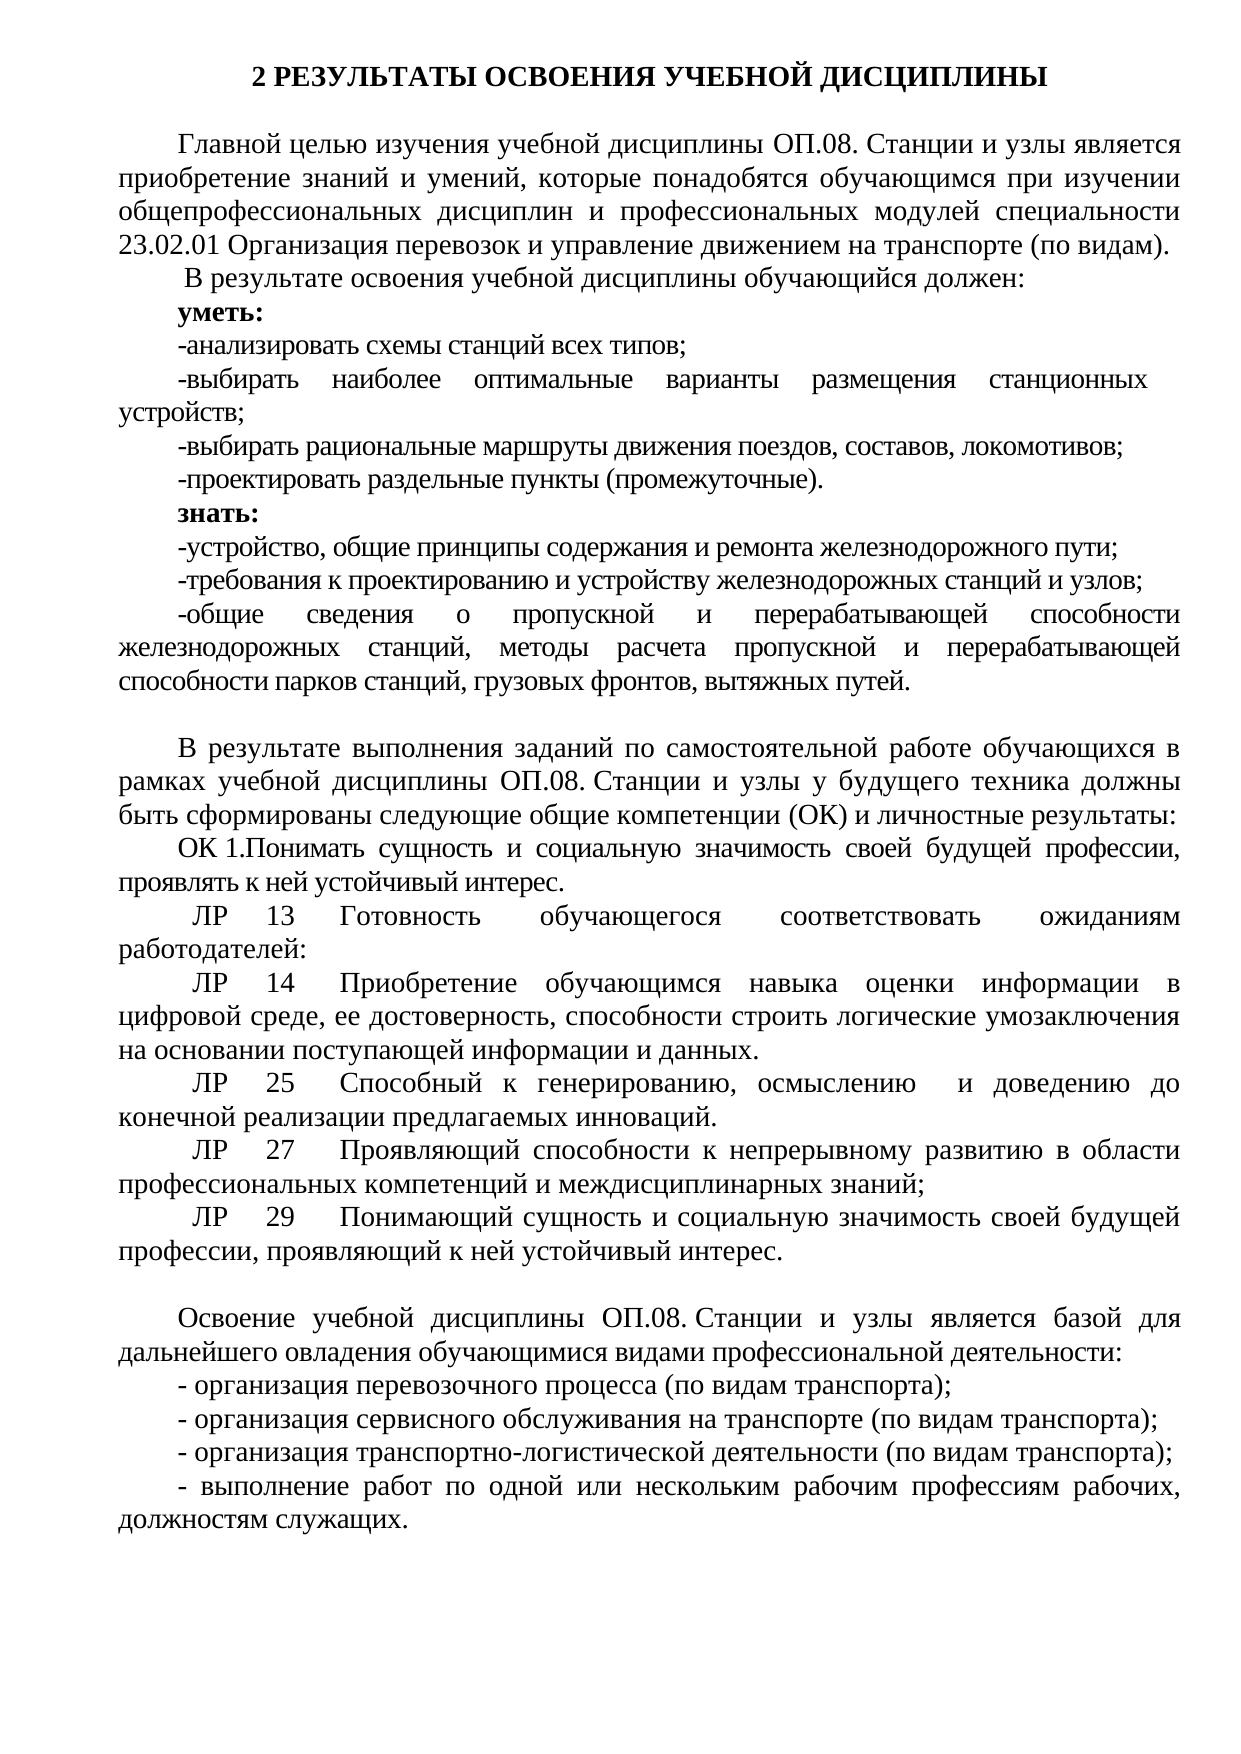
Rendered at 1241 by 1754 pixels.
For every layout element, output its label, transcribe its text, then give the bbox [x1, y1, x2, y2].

text ЛР 29 Понимающий сущность и социальную значимость своей будущей профессии, проявляющий к ней устойчивый интерес. [118, 1199, 1181, 1267]
text - организация перевозочного процесса (по видам транспорта); [118, 1367, 1181, 1401]
text ЛР 14 Приобретение обучающимся навыка оценки информации в цифровой среде, ее достоверность, способности строить логические умозаключения на основании поступающей информации и данных. [118, 965, 1181, 1065]
text -требования к проектированию и устройству железнодорожных станций и узлов; [118, 562, 1181, 596]
text -выбирать наиболее оптимальные варианты размещения станционных устройств; [118, 361, 1181, 428]
text Главной целью изучения учебной дисциплины ОП.08. Станции и узлы является приобретение знаний и умений, которые понадобятся обучающимся при изучении общепрофессиональных дисциплин и профессиональных модулей специальности 23.02.01 Организация перевозок и управление движением на транспорте (по видам). [118, 126, 1181, 260]
text ЛР 25 Способный к генерированию, осмыслению и доведению до конечной реализации предлагаемых инноваций. [118, 1065, 1181, 1132]
text - организация сервисного обслуживания на транспорте (по видам транспорта); [118, 1401, 1181, 1434]
text ОК 1.Понимать сущность и социальную значимость своей будущей профессии, проявлять к ней устойчивый интерес. [118, 831, 1181, 898]
text В результате освоения учебной дисциплины обучающийся должен: [118, 260, 1181, 294]
text -общие сведения о пропускной и перерабатывающей способности железнодорожных станций, методы расчета пропускной и перерабатывающей способности парков станций, грузовых фронтов, вытяжных путей. [118, 596, 1181, 696]
text - организация транспортно-логистической деятельности (по видам транспорта); [118, 1434, 1181, 1468]
text 2 Результаты освоения учебной дисциплины [118, 59, 1181, 93]
text ЛР 13 Готовность обучающегося соответствовать ожиданиям работодателей: [118, 898, 1181, 965]
text уметь: [118, 294, 1181, 327]
text -проектировать раздельные пункты (промежуточные). [118, 462, 1181, 495]
text В результате выполнения заданий по самостоятельной работе обучающихся в рамках учебной дисциплины ОП.08. Станции и узлы у будущего техника должны быть сформированы следующие общие компетенции (ОК) и личностные результаты: [118, 730, 1181, 831]
text ЛР 27 Проявляющий способности к непрерывному развитию в области профессиональных компетенций и междисциплинарных знаний; [118, 1132, 1181, 1199]
text -анализировать схемы станций всех типов; [118, 327, 1181, 361]
text -устройство, общие принципы содержания и ремонта железнодорожного пути; [118, 529, 1181, 562]
text знать: [118, 495, 1181, 529]
text - выполнение работ по одной или нескольким рабочим профессиям рабочих, должностям служащих. [118, 1468, 1181, 1535]
text Освоение учебной дисциплины ОП.08. Станции и узлы является базой для дальнейшего овладения обучающимися видами профессиональной деятельности: [118, 1300, 1181, 1367]
text -выбирать рациональные маршруты движения поездов, составов, локомотивов; [118, 428, 1181, 462]
